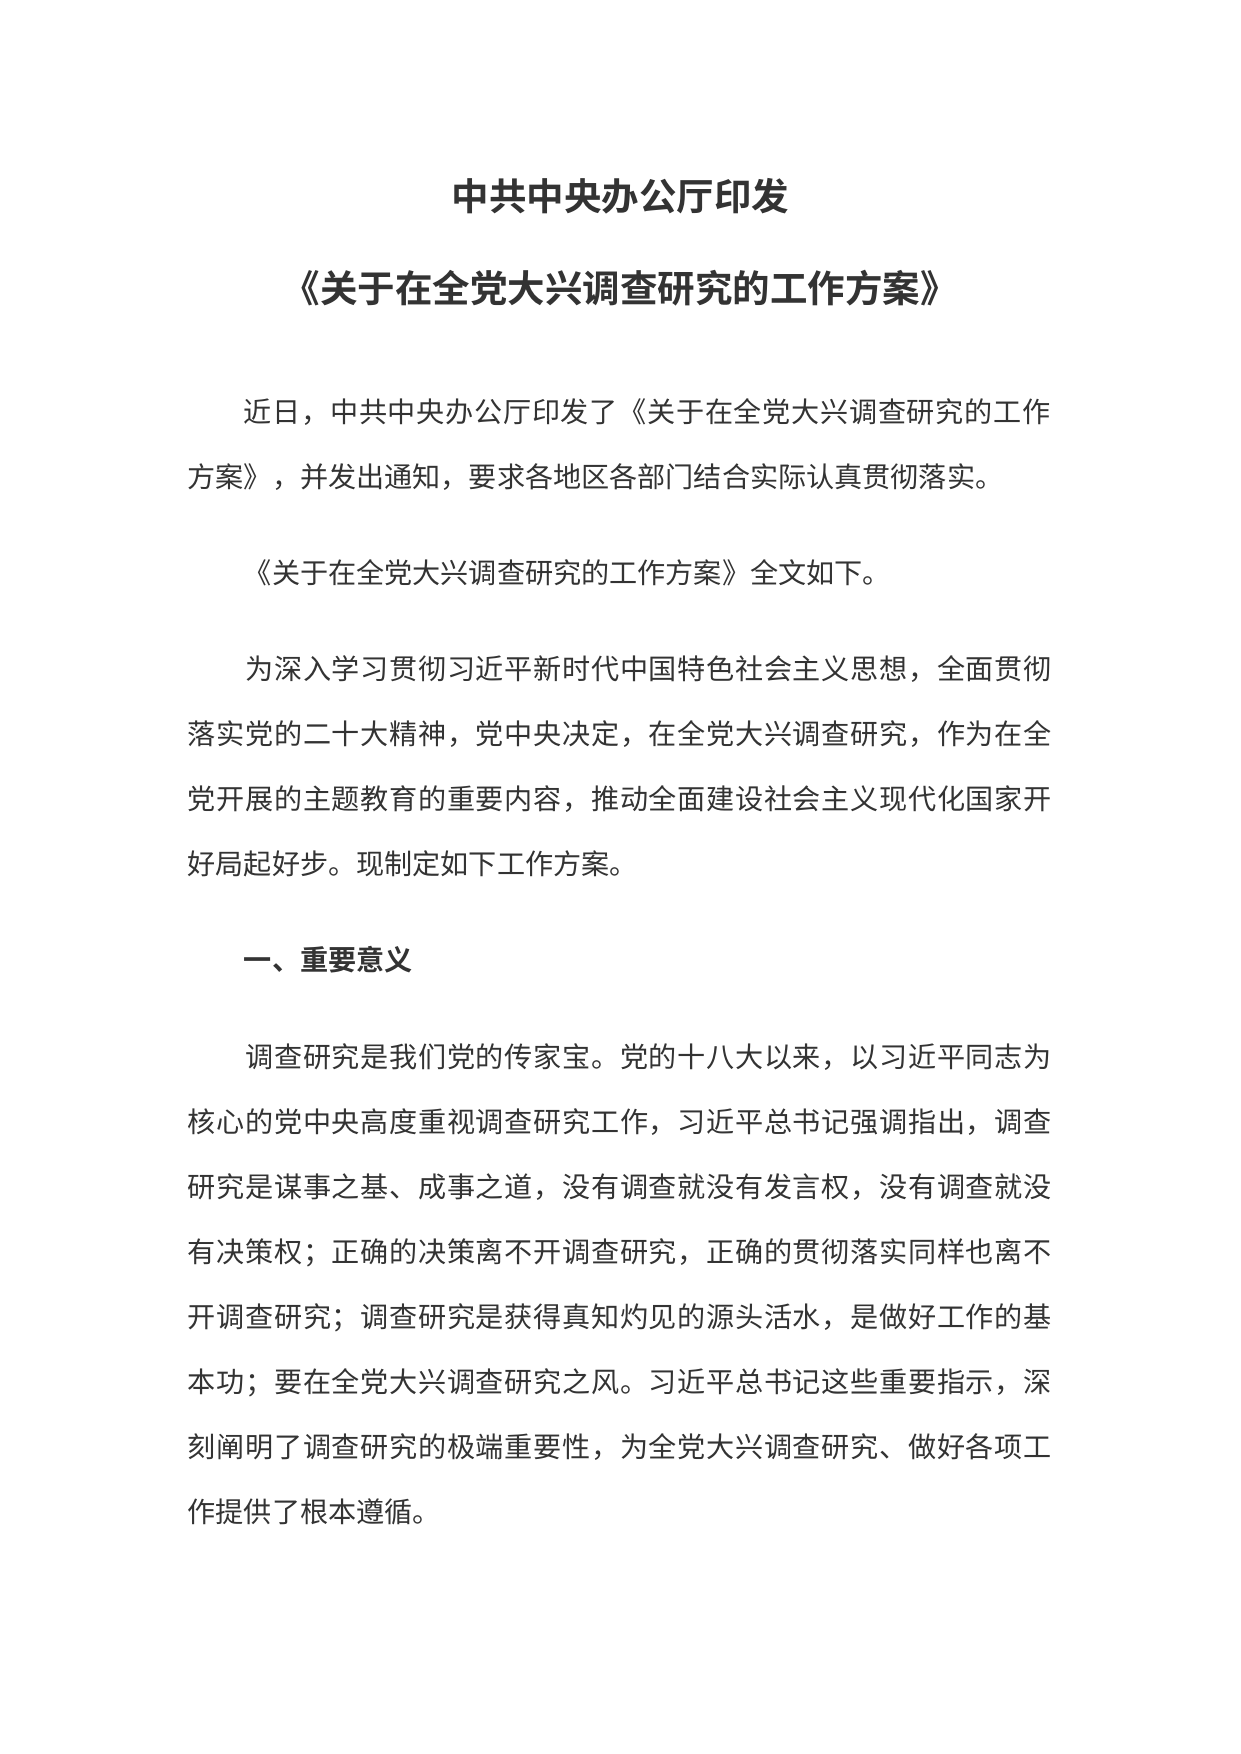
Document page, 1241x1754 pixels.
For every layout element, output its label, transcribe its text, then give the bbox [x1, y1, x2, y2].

text 《关于在全党大兴调查研究的工作方案》 [187, 254, 1053, 319]
text 中共中央办公厅印发 [187, 162, 1053, 227]
text 一、重要意义 [187, 926, 1053, 991]
text 为深入学习贯彻习近平新时代中国特色社会主义思想，全面贯彻落实党的二十大精神，党中央决定，在全党大兴调查研究，作为在全党开展的主题教育的重要内容，推动全面建设社会主义现代化国家开好局起好步。现制定如下工作方案。 [187, 635, 1053, 895]
text 调查研究是我们党的传家宝。党的十八大以来，以习近平同志为核心的党中央高度重视调查研究工作，习近平总书记强调指出，调查研究是谋事之基、成事之道，没有调查就没有发言权，没有调查就没有决策权；正确的决策离不开调查研究，正确的贯彻落实同样也离不开调查研究；调查研究是获得真知灼见的源头活水，是做好工作的基本功；要在全党大兴调查研究之风。习近平总书记这些重要指示，深刻阐明了调查研究的极端重要性，为全党大兴调查研究、做好各项工作提供了根本遵循。 [187, 1022, 1053, 1542]
text 近日，中共中央办公厅印发了《关于在全党大兴调查研究的工作方案》，并发出通知，要求各地区各部门结合实际认真贯彻落实。 [187, 377, 1053, 507]
text 《关于在全党大兴调查研究的工作方案》全文如下。 [187, 539, 1053, 604]
